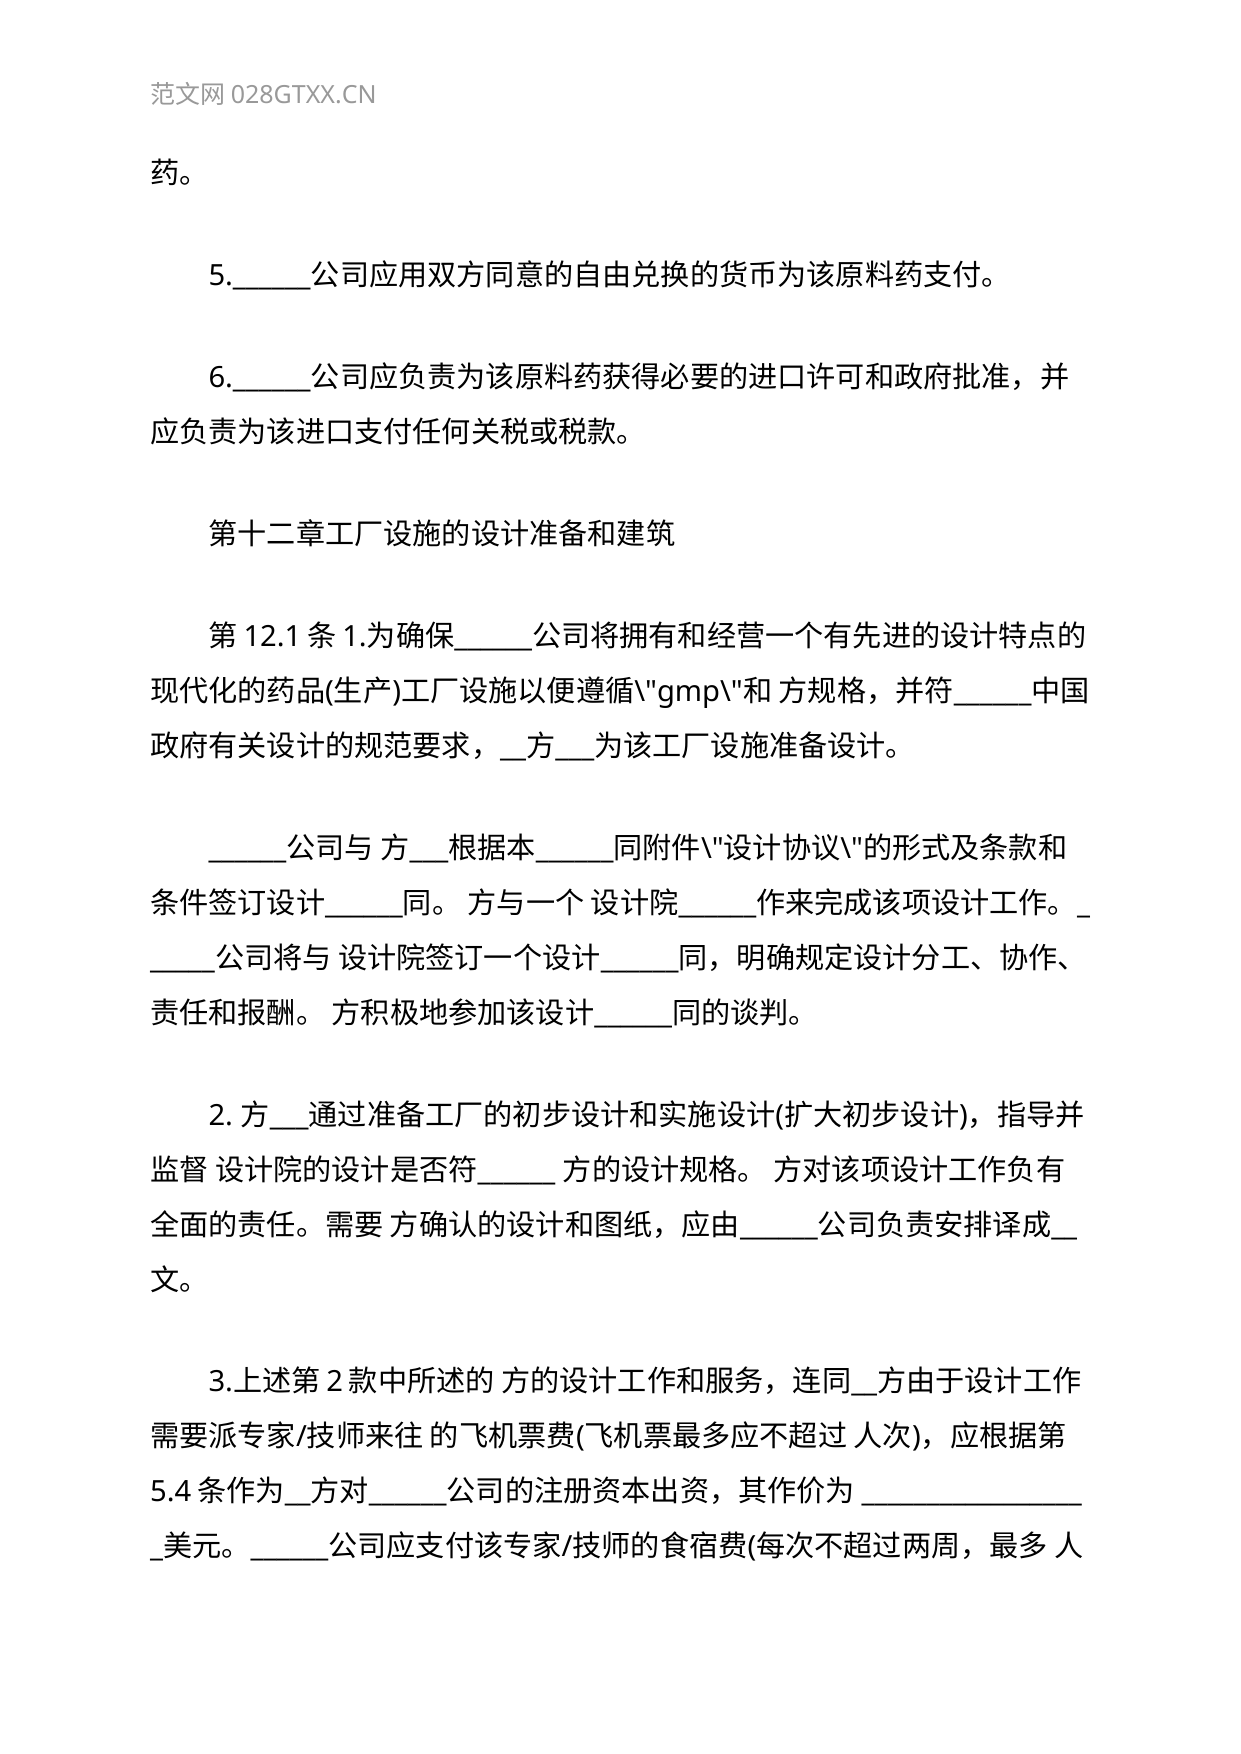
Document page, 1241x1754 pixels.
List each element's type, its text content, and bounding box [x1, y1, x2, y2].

text ______公司与 方___根据本______同附件\"设计协议\"的形式及条款和条件签订设计______同。 方与一个 设计院______作来完成该项设计工作。______公司将与 设计院签订一个设计______同，明确规定设计分工、协作、责任和报酬。 方积极地参加该设计______同的谈判。 [150, 824, 1090, 1032]
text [150, 1358, 1090, 1565]
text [150, 150, 1090, 192]
text 5.______公司应用双方同意的自由兑换的货币为该原料药支付。 [150, 252, 1090, 294]
text 2. 方___通过准备工厂的初步设计和实施设计(扩大初步设计)，指导并监督 设计院的设计是否符______ 方的设计规格。 方对该项设计工作负有全面的责任。需要 方确认的设计和图纸，应由______公司负责安排译成__文。 [150, 1091, 1090, 1298]
text 6.______公司应负责为该原料药获得必要的进口许可和政府批准，并应负责为该进口支付任何关税或税款。 [150, 354, 1090, 451]
text 第12.1条1.为确保______公司将拥有和经营一个有先进的设计特点的现代化的药品(生产)工厂设施以便遵循\"gmp\"和 方规格，并符______中国政府有关设计的规范要求，__方___为该工厂设施准备设计。 [150, 612, 1090, 765]
text 第十二章工厂设施的设计准备和建筑 [150, 511, 1090, 553]
